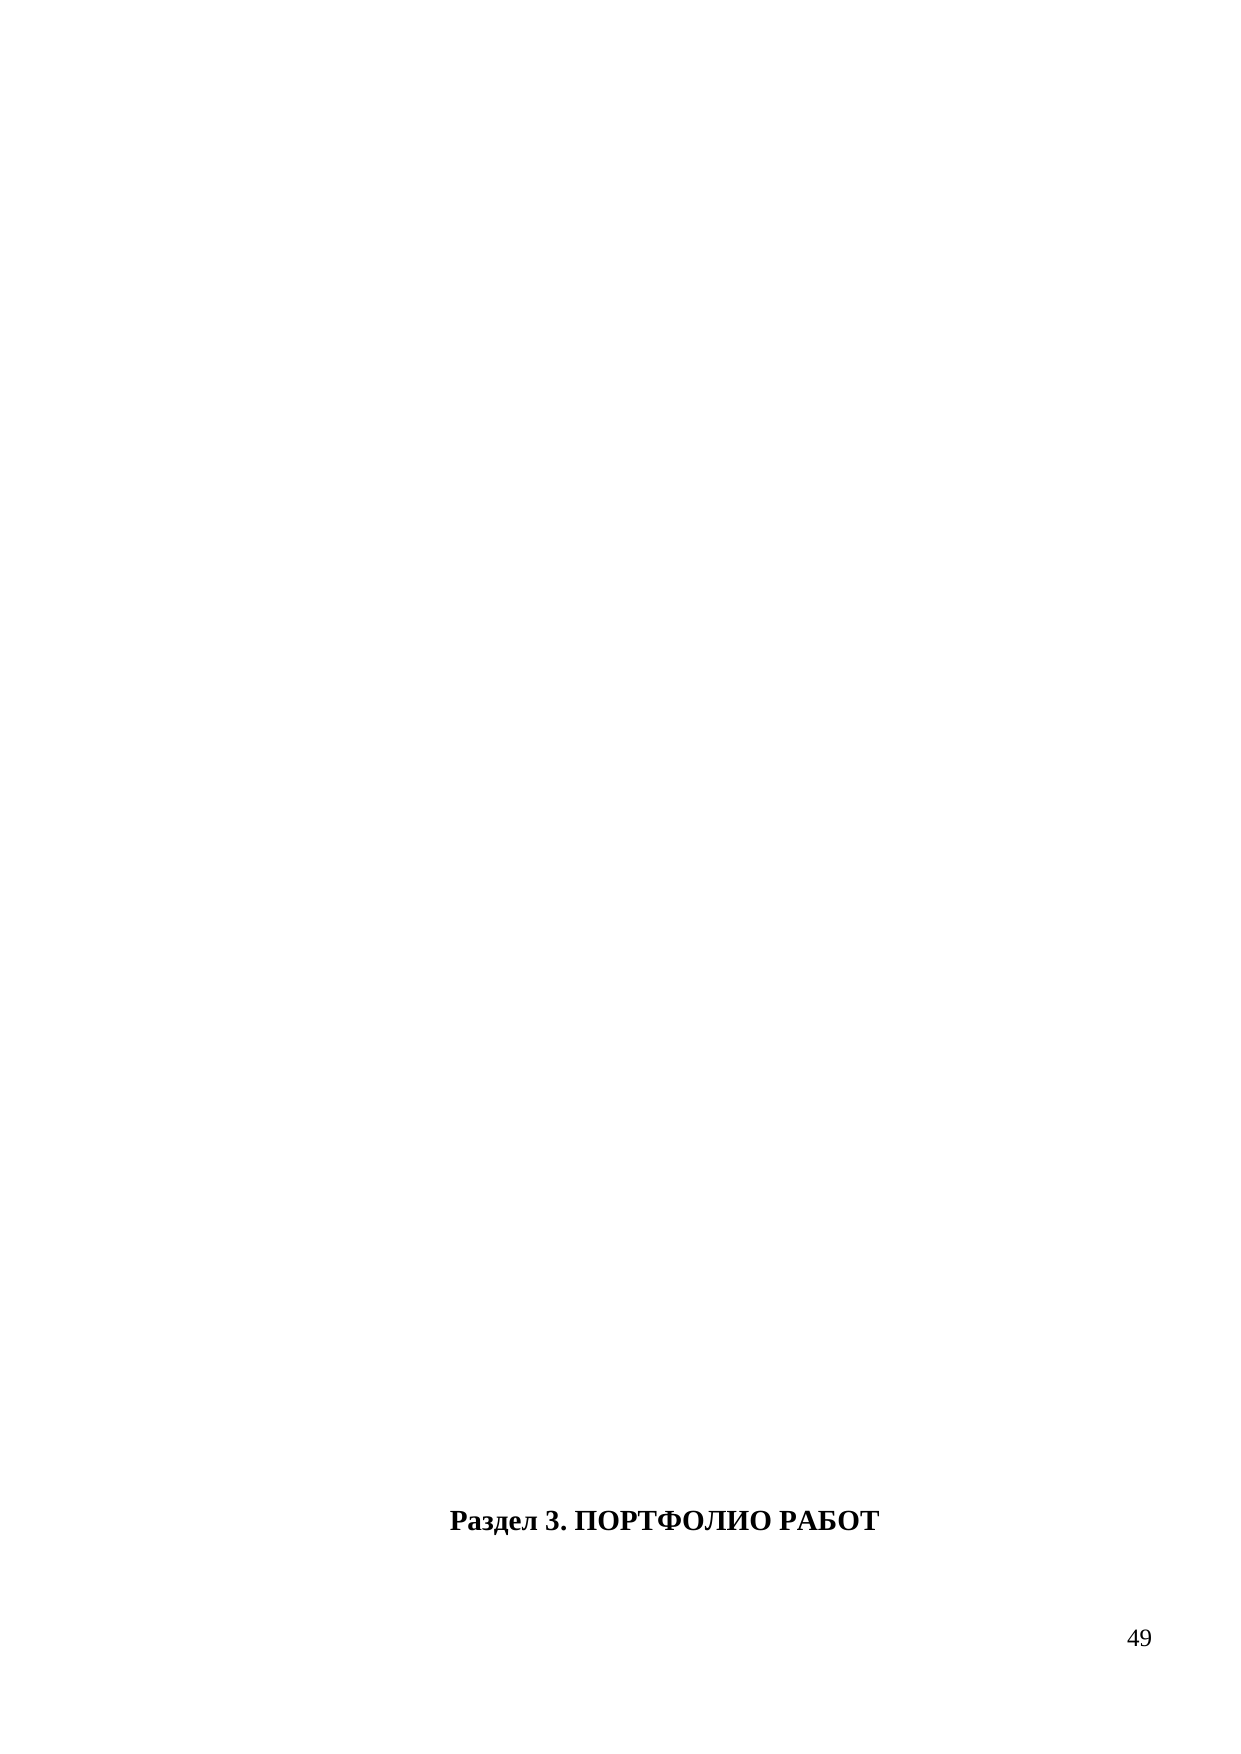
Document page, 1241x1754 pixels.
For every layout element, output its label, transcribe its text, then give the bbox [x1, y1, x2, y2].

text Раздел 3. ПОРТФОЛИО РАБОТ [177, 1503, 1152, 1537]
